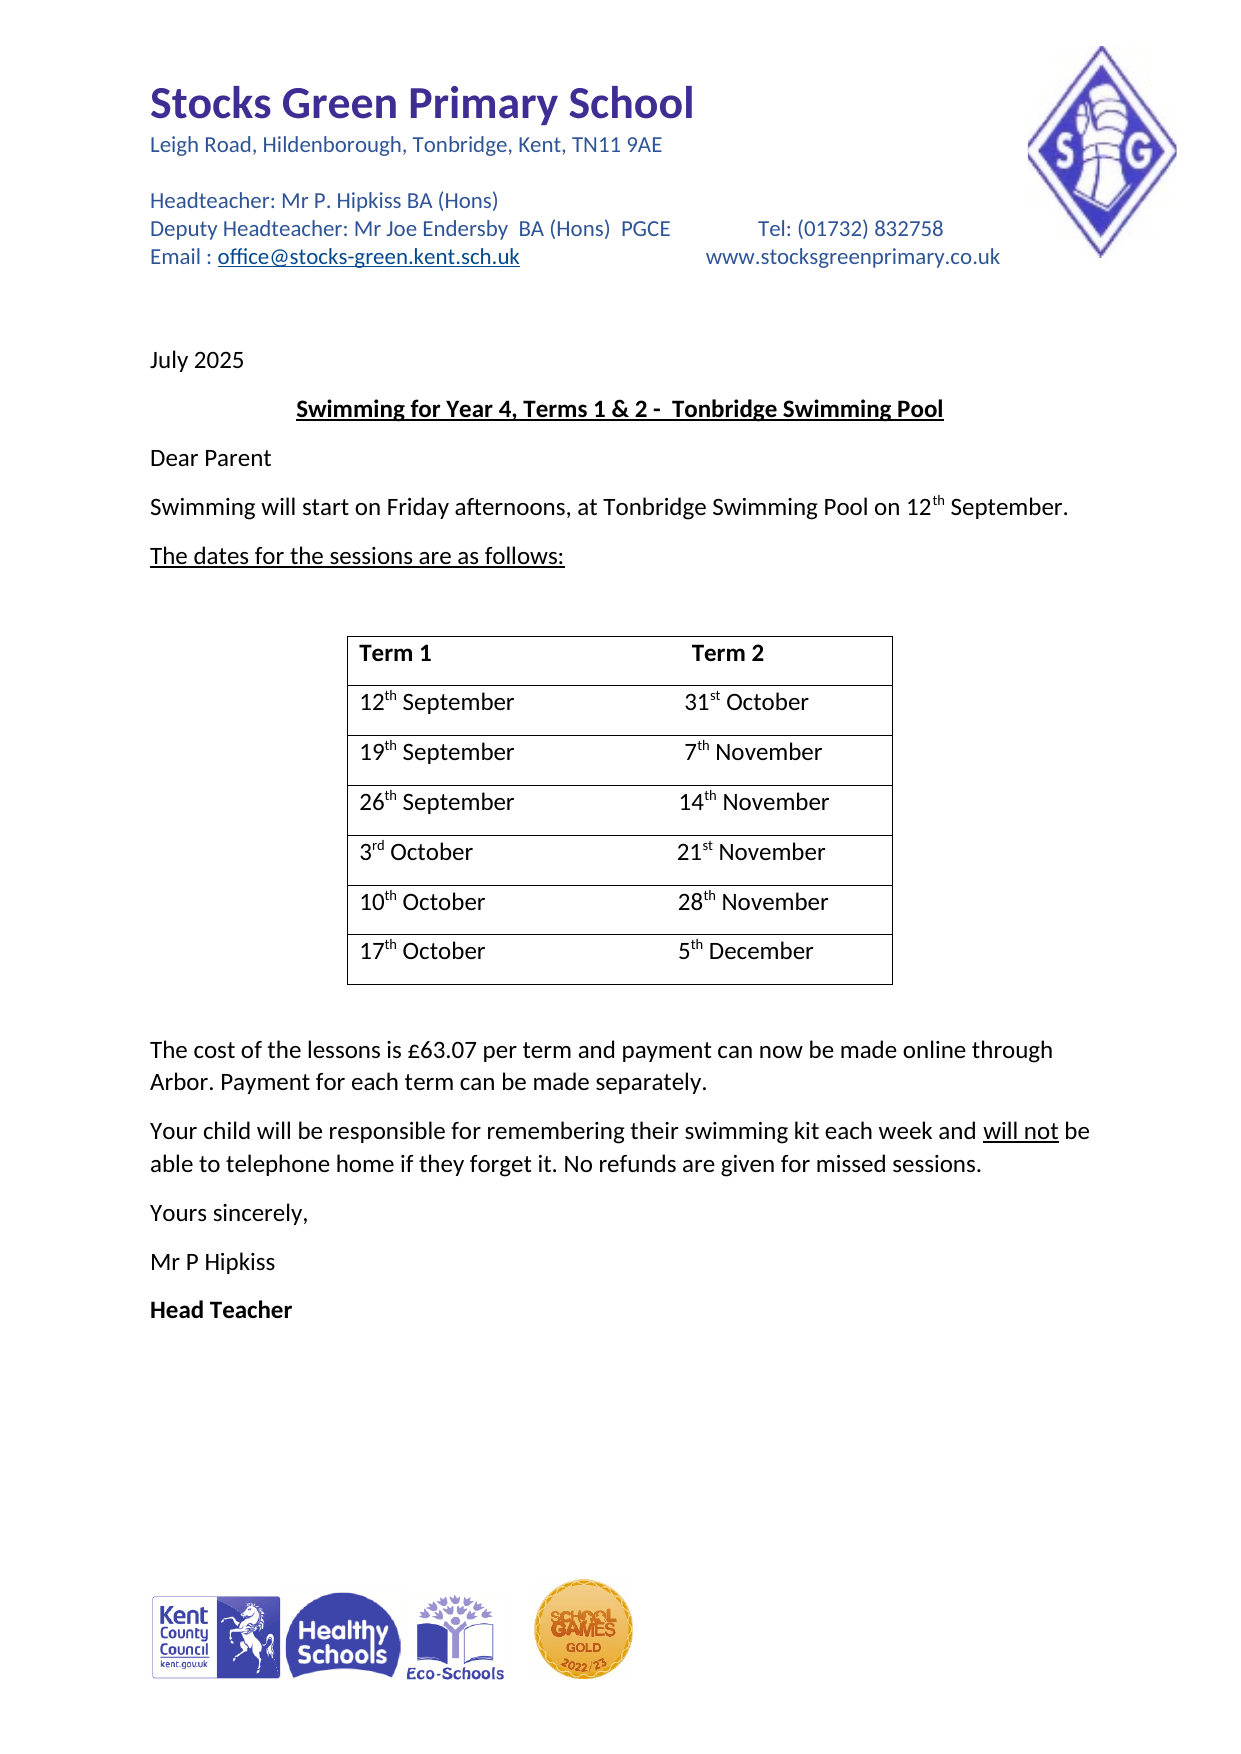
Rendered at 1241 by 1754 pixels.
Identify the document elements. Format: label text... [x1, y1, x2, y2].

text Yours sincerely, [150, 1197, 1090, 1227]
text Dear Parent [150, 442, 1090, 473]
text The dates for the sessions are as follows: [150, 540, 1090, 571]
table_cell 10th October 28th November [348, 886, 892, 934]
table_header Term 1 Term 2 [348, 637, 892, 685]
table_cell 19th September 7th November [348, 736, 892, 785]
text Swimming will start on Friday afternoons, at Tonbridge Swimming Pool on 12th September. [150, 491, 1090, 522]
text Your child will be responsible for remembering their swimming kit each week and will not be able to telephone home if they forget it. No refunds are given for missed sessions. [150, 1115, 1090, 1178]
picture [534, 1579, 633, 1679]
table_cell 12th September 31st October [348, 686, 892, 735]
text July 2025 [150, 344, 1090, 375]
picture [150, 1585, 509, 1681]
text The cost of the lessons is £63.07 per term and payment can now be made online through Arbor. Payment for each term can be made separately. [150, 1034, 1090, 1097]
picture [1023, 46, 1177, 256]
table_cell 26th September 14th November [348, 786, 892, 835]
text Mr P Hipkiss [150, 1246, 1090, 1276]
subtitle Head Teacher [150, 1294, 1090, 1325]
text Swimming for Year 4, Terms 1 & 2 - Tonbridge Swimming Pool [150, 393, 1090, 424]
table_cell 17th October 5th December [348, 935, 892, 984]
table_cell 3rd October 21st November [348, 836, 892, 884]
